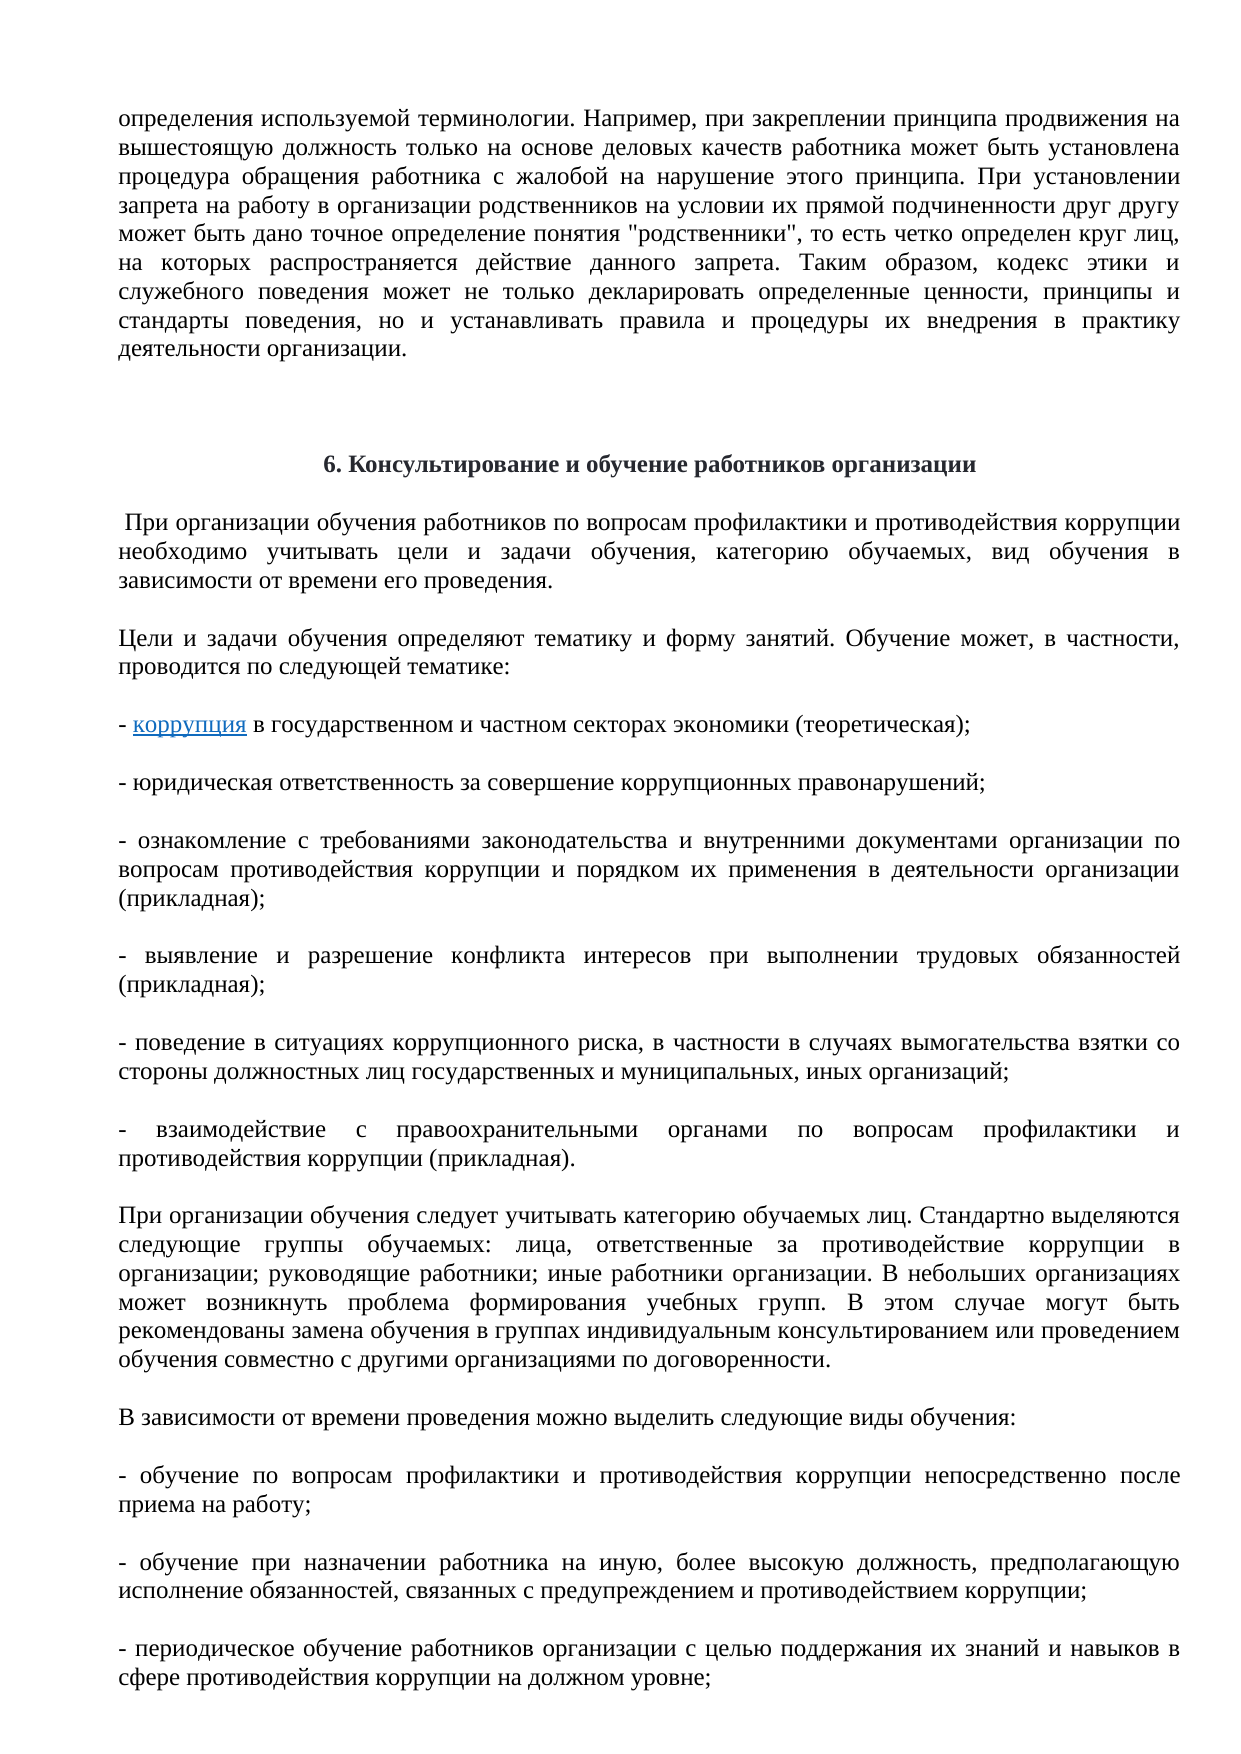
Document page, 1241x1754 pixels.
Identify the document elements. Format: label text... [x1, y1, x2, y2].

text - обучение при назначении работника на иную, более высокую должность, предполагающую исполнение обязанностей, связанных с предупреждением и противодействием коррупции; [118, 1547, 1181, 1604]
text Цели и задачи обучения определяют тематику и форму занятий. Обучение может, в частности, проводится по следующей тематике: [118, 623, 1181, 680]
text - взаимодействие с правоохранительными органами по вопросам профилактики и противодействия коррупции (прикладная). [118, 1114, 1181, 1171]
text - обучение по вопросам профилактики и противодействия коррупции непосредственно после приема на работу; [118, 1460, 1181, 1518]
text - коррупция в государственном и частном секторах экономики (теоретическая); [118, 709, 1181, 738]
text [118, 103, 1181, 362]
text - юридическая ответственность за совершение коррупционных правонарушений; [118, 767, 1181, 796]
text При организации обучения следует учитывать категорию обучаемых лиц. Стандартно выделяются следующие группы обучаемых: лица, ответственные за противодействие коррупции в организации; руководящие работники; иные работники организации. В небольших организациях может возникнуть проблема формирования учебных групп. В этом случае могут быть рекомендованы замена обучения в группах индивидуальным консультированием или проведением обучения совместно с другими организациями по договоренности. [118, 1201, 1181, 1373]
text При организации обучения работников по вопросам профилактики и противодействия коррупции необходимо учитывать цели и задачи обучения, категорию обучаемых, вид обучения в зависимости от времени его проведения. [118, 507, 1181, 593]
text В зависимости от времени проведения можно выделить следующие виды обучения: [118, 1402, 1181, 1431]
text - выявление и разрешение конфликта интересов при выполнении трудовых обязанностей (прикладная); [118, 941, 1181, 998]
text - периодическое обучение работников организации с целью поддержания их знаний и навыков в сфере противодействия коррупции на должном уровне; [118, 1633, 1181, 1691]
text - поведение в ситуациях коррупционного риска, в частности в случаях вымогательства взятки со стороны должностных лиц государственных и муниципальных, иных организаций; [118, 1027, 1181, 1085]
text 6. Консультирование и обучение работников организации [118, 449, 1181, 478]
text - ознакомление с требованиями законодательства и внутренними документами организации по вопросам противодействия коррупции и порядком их применения в деятельности организации (прикладная); [118, 825, 1181, 911]
